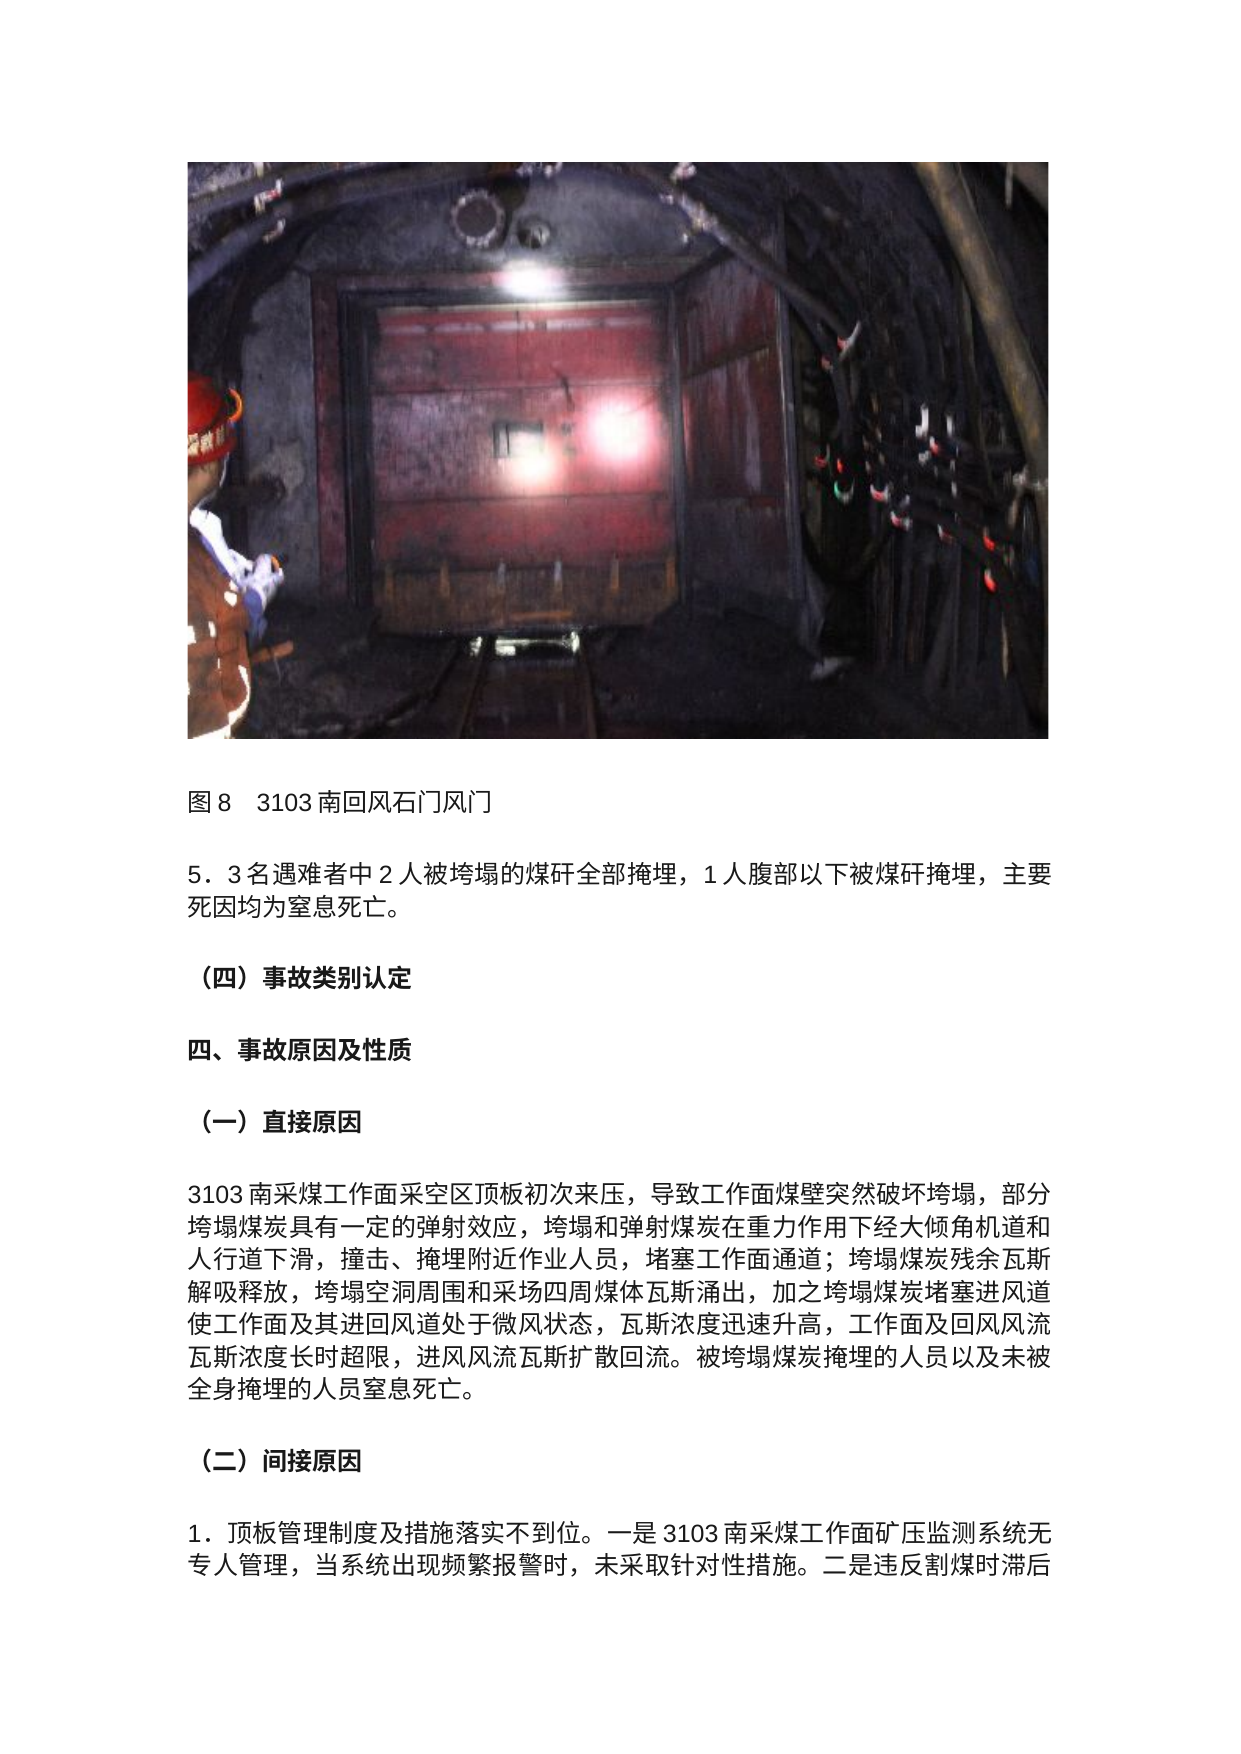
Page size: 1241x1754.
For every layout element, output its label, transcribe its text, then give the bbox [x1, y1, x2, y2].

picture [187, 162, 1049, 739]
text （一）直接原因 [187, 1106, 1053, 1139]
text 四、事故原因及性质 [187, 1034, 1053, 1067]
text 图8 3103南回风石门风门 [187, 786, 1053, 819]
text （四）事故类别认定 [187, 963, 1053, 995]
text 3103南采煤工作面采空区顶板初次来压，导致工作面煤壁突然破坏垮塌，部分垮塌煤炭具有一定的弹射效应，垮塌和弹射煤炭在重力作用下经大倾角机道和人行道下滑，撞击、掩埋附近作业人员，堵塞工作面通道；垮塌煤炭残余瓦斯解吸释放，垮塌空洞周围和采场四周煤体瓦斯涌出，加之垮塌煤炭堵塞进风道使工作面及其进回风道处于微风状态，瓦斯浓度迅速升高，工作面及回风风流瓦斯浓度长时超限，进风风流瓦斯扩散回流。被垮塌煤炭掩埋的人员以及未被全身掩埋的人员窒息死亡。 [187, 1178, 1053, 1406]
text 5．3名遇难者中2人被垮塌的煤矸全部掩埋，1人腹部以下被煤矸掩埋，主要死因均为窒息死亡。 [187, 858, 1053, 923]
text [187, 1517, 1053, 1582]
text （二）间接原因 [187, 1445, 1053, 1478]
